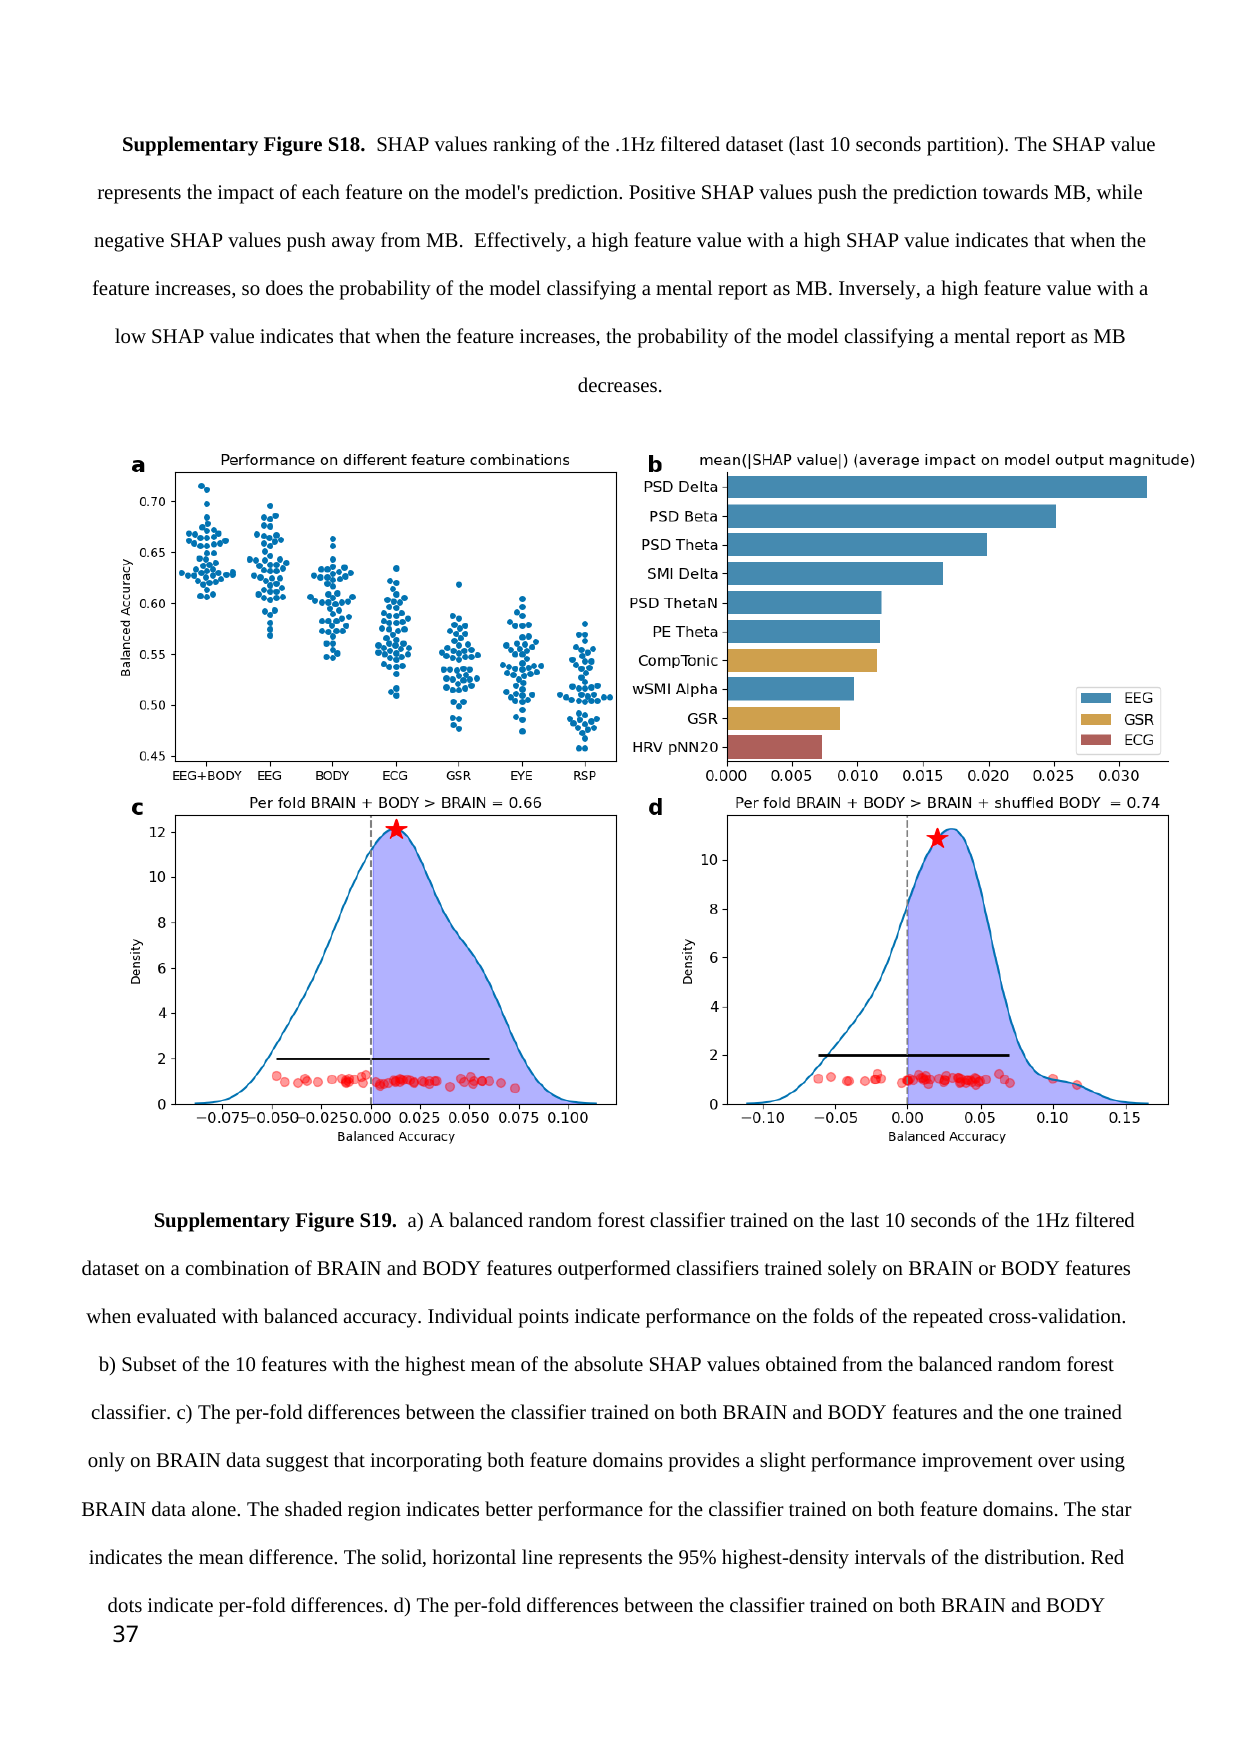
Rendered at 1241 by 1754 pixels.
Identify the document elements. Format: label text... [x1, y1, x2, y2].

text Supplementary Figure S18. SHAP values ranking of the .1Hz filtered dataset (last 10 seconds partition). The SHAP value represents the impact of each feature on the model's prediction. Positive SHAP values push the prediction towards MB, while negative SHAP values push away from MB. Effectively, a high feature value with a high SHAP value indicates that when the feature increases, so does the probability of the model classifying a mental report as MB. Inversely, a high feature value with a low SHAP value indicates that when the feature increases, the probability of the model classifying a mental report as MB decreases. [75, 132, 1165, 397]
picture [112, 445, 1203, 1152]
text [75, 1208, 1138, 1617]
